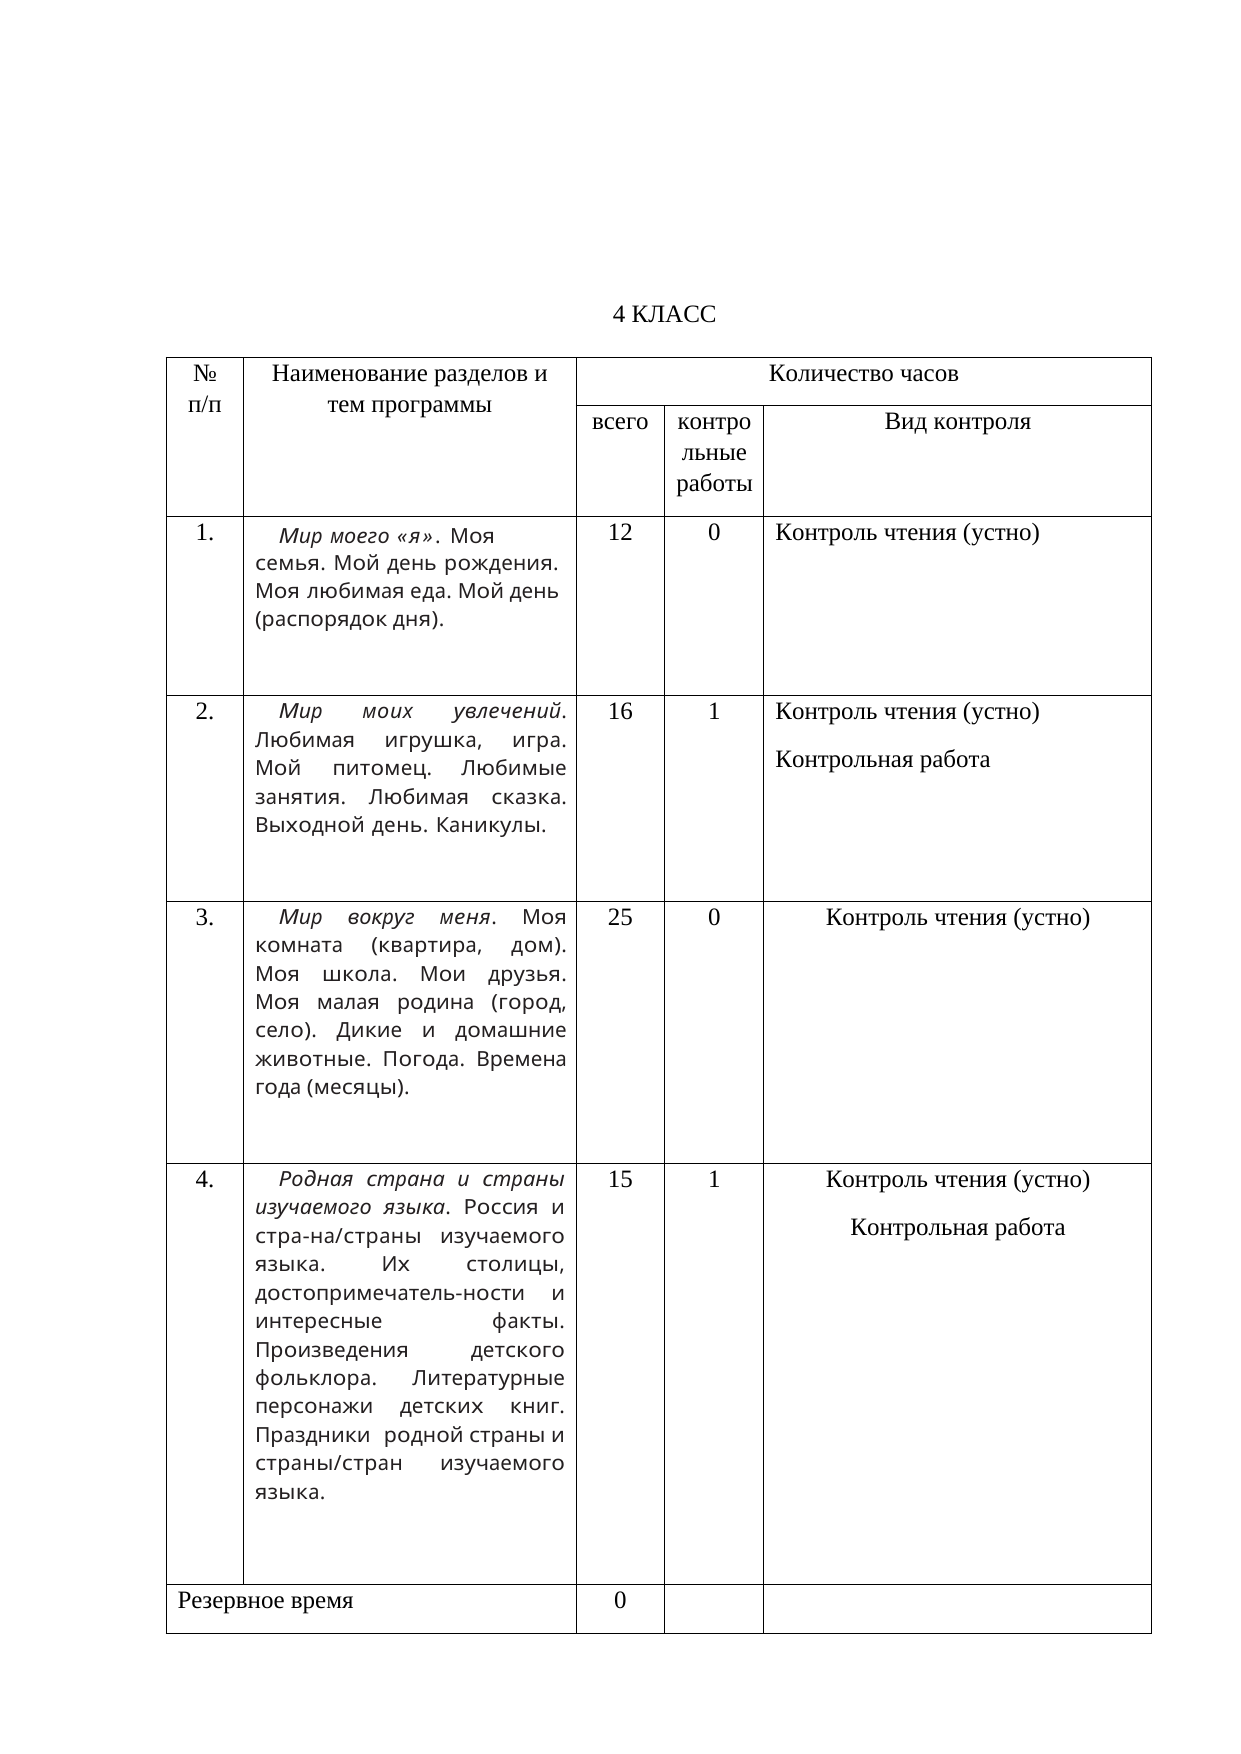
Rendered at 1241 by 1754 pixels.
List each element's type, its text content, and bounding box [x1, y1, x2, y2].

table_cell контрольные работы [665, 406, 763, 516]
table_cell Мир моих увлечений. Любимая игрушка, игра. Мой питомец. Любимые занятия. Любимая сказка. Выходной день. Каникулы. [244, 696, 576, 901]
table_header № п/п [167, 358, 243, 516]
table_cell Вид контроля [764, 406, 1151, 516]
table_header Количество часов [577, 358, 1151, 405]
table_cell 0 [577, 1585, 664, 1633]
table_cell 4. [167, 1164, 243, 1584]
table_cell 15 [577, 1164, 664, 1584]
table_cell Контроль чтения (устно) [764, 902, 1151, 1163]
text 4 КЛАСС [177, 299, 1152, 328]
table_cell 16 [577, 696, 664, 901]
table_cell 0 [665, 517, 763, 695]
table_cell Контроль чтения (устно) Контрольная работа [764, 696, 1151, 901]
table_cell 1. [167, 517, 243, 695]
table_cell [665, 1585, 763, 1633]
table_cell Мир вокруг меня. Моя комната (квартира, дом). Моя школа. Мои друзья. Моя малая родина (город, село). Дикие и домашние животные. Погода. Времена года (месяцы). [244, 902, 576, 1163]
table_cell Контроль чтения (устно) [764, 517, 1151, 695]
table_cell 1 [665, 696, 763, 901]
table_cell [764, 1585, 1151, 1633]
table_cell 0 [665, 902, 763, 1163]
table_cell 3. [167, 902, 243, 1163]
table_cell 25 [577, 902, 664, 1163]
table_header Наименование разделов и тем программы [244, 358, 576, 516]
table_cell Родная страна и страны изучаемого языка. Россия и стра-на/страны изучаемого языка. Их столицы, достопримечатель-ности и интересные факты. Произведения детского фольклора. Литературные персонажи детских книг. Праздники родной страны и страны/стран изучаемого языка. [244, 1164, 576, 1584]
table_cell 1 [665, 1164, 763, 1584]
table_cell 12 [577, 517, 664, 695]
table_cell Резервное время [167, 1585, 576, 1633]
table_cell 2. [167, 696, 243, 901]
table_cell всего [577, 406, 664, 516]
table_cell Контроль чтения (устно) Контрольная работа [764, 1164, 1151, 1584]
table_cell Мир моего «я». Моя семья. Мой день рождения. Моя любимая еда. Мой день (распорядок дня). [244, 517, 576, 695]
